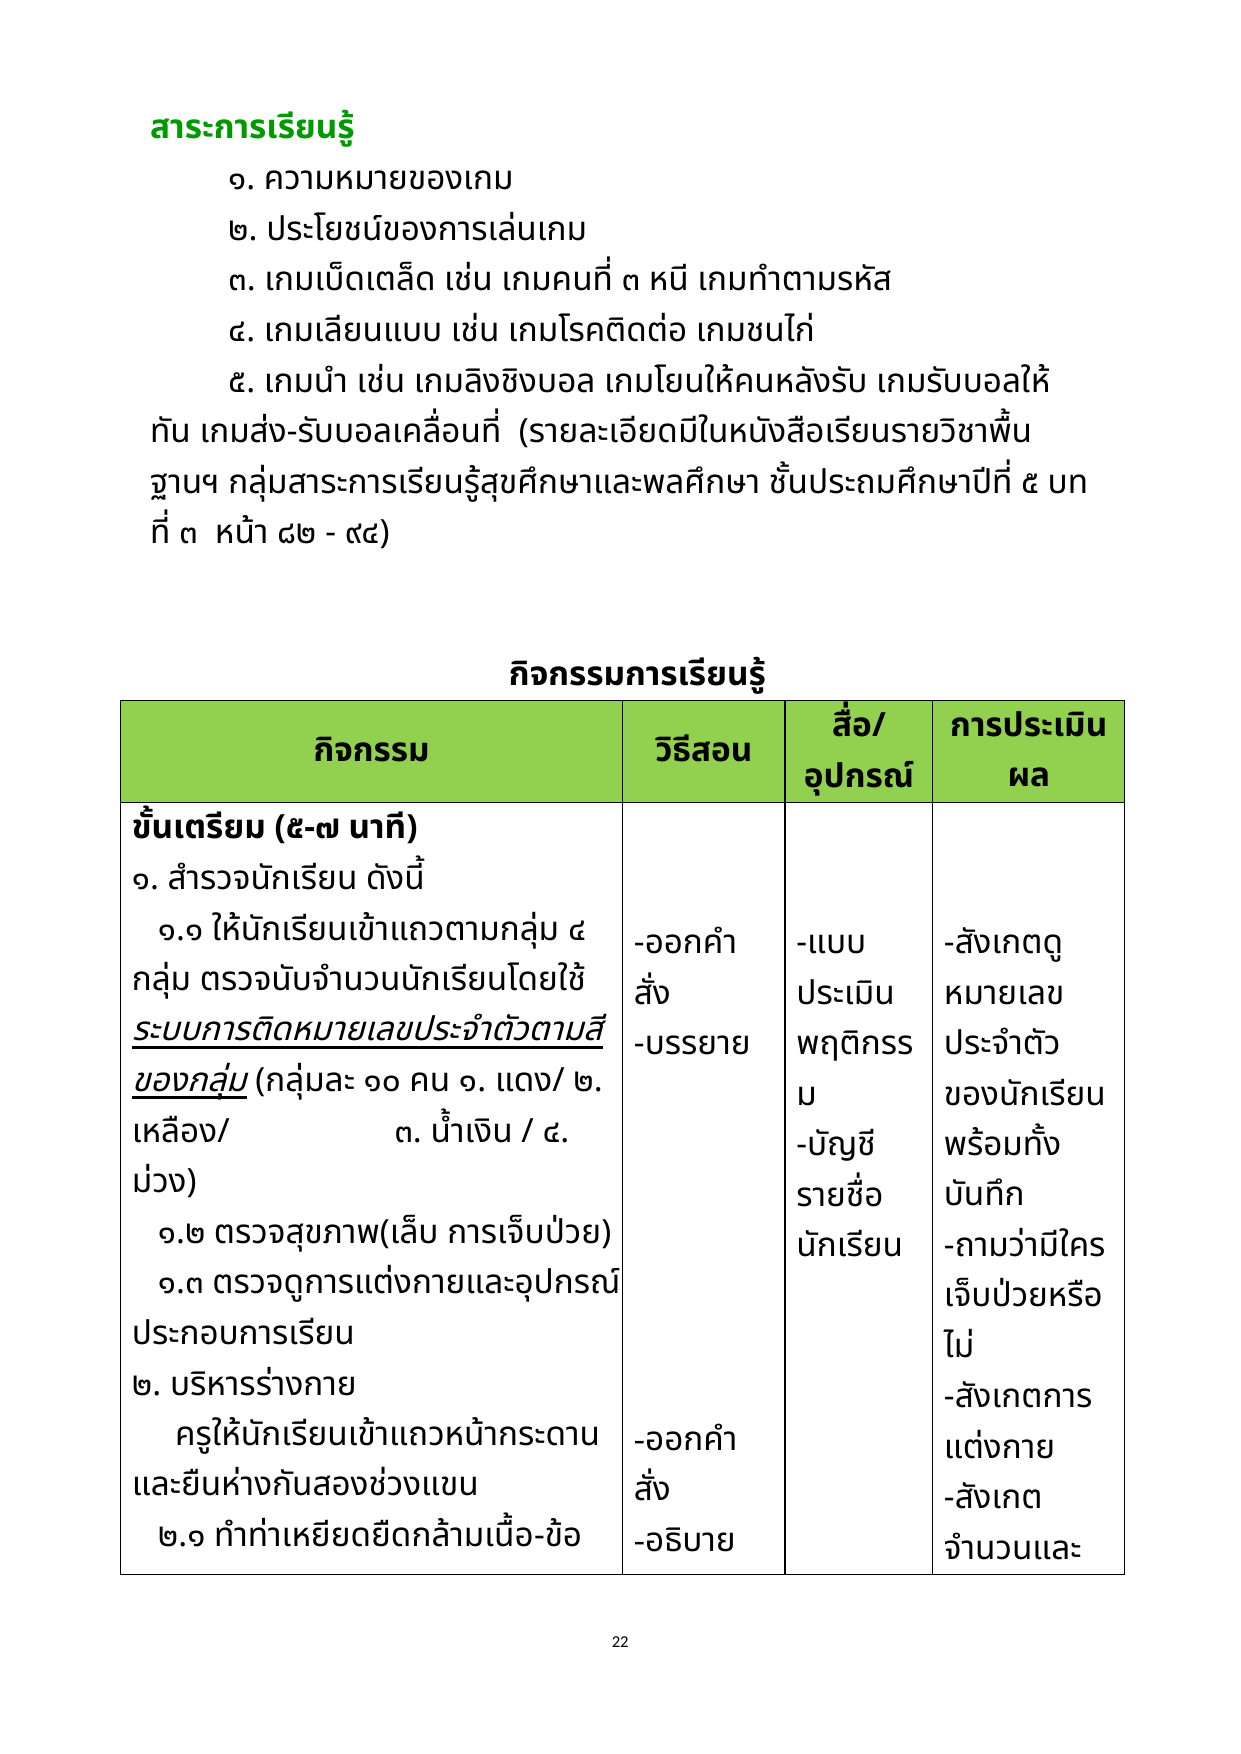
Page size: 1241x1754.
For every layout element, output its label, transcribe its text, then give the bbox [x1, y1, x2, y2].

table_header กิจกรรม [121, 701, 622, 802]
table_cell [121, 803, 622, 1574]
table_header สื่อ/อุปกรณ์ [786, 701, 932, 802]
text ๓. เกมเบ็ดเตล็ด เช่น เกมคนที่ ๓ หนี เกมทำตามรหัส [150, 255, 1090, 306]
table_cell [623, 803, 784, 1574]
table_header วิธีสอน [623, 701, 784, 802]
text ๕. เกมนำ เช่น เกมลิงชิงบอล เกมโยนให้คนหลังรับ เกมรับบอลให้ทัน เกมส่ง-รับบอลเคลื่อนที่ (รายละเอียดมีในหนังสือเรียนรายวิชาพื้นฐานฯ กลุ่มสาระการเรียนรู้สุขศึกษาและพลศึกษา ชั้นประถมศึกษาปีที่ ๕ บทที่ ๓ หน้า ๘๒ - ๙๔) [150, 356, 1090, 559]
text สาระการเรียนรู้ [150, 103, 1090, 154]
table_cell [933, 803, 1124, 1574]
text กิจกรรมการเรียนรู้ [120, 649, 1124, 700]
text ๔. เกมเลียนแบบ เช่น เกมโรคติดต่อ เกมชนไก่ [150, 306, 1090, 356]
text ๑. ความหมายของเกม [150, 154, 1090, 204]
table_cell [786, 803, 932, 1574]
text ๒. ประโยชน์ของการเล่นเกม [150, 204, 1090, 255]
table_header การประเมินผล [933, 701, 1124, 802]
